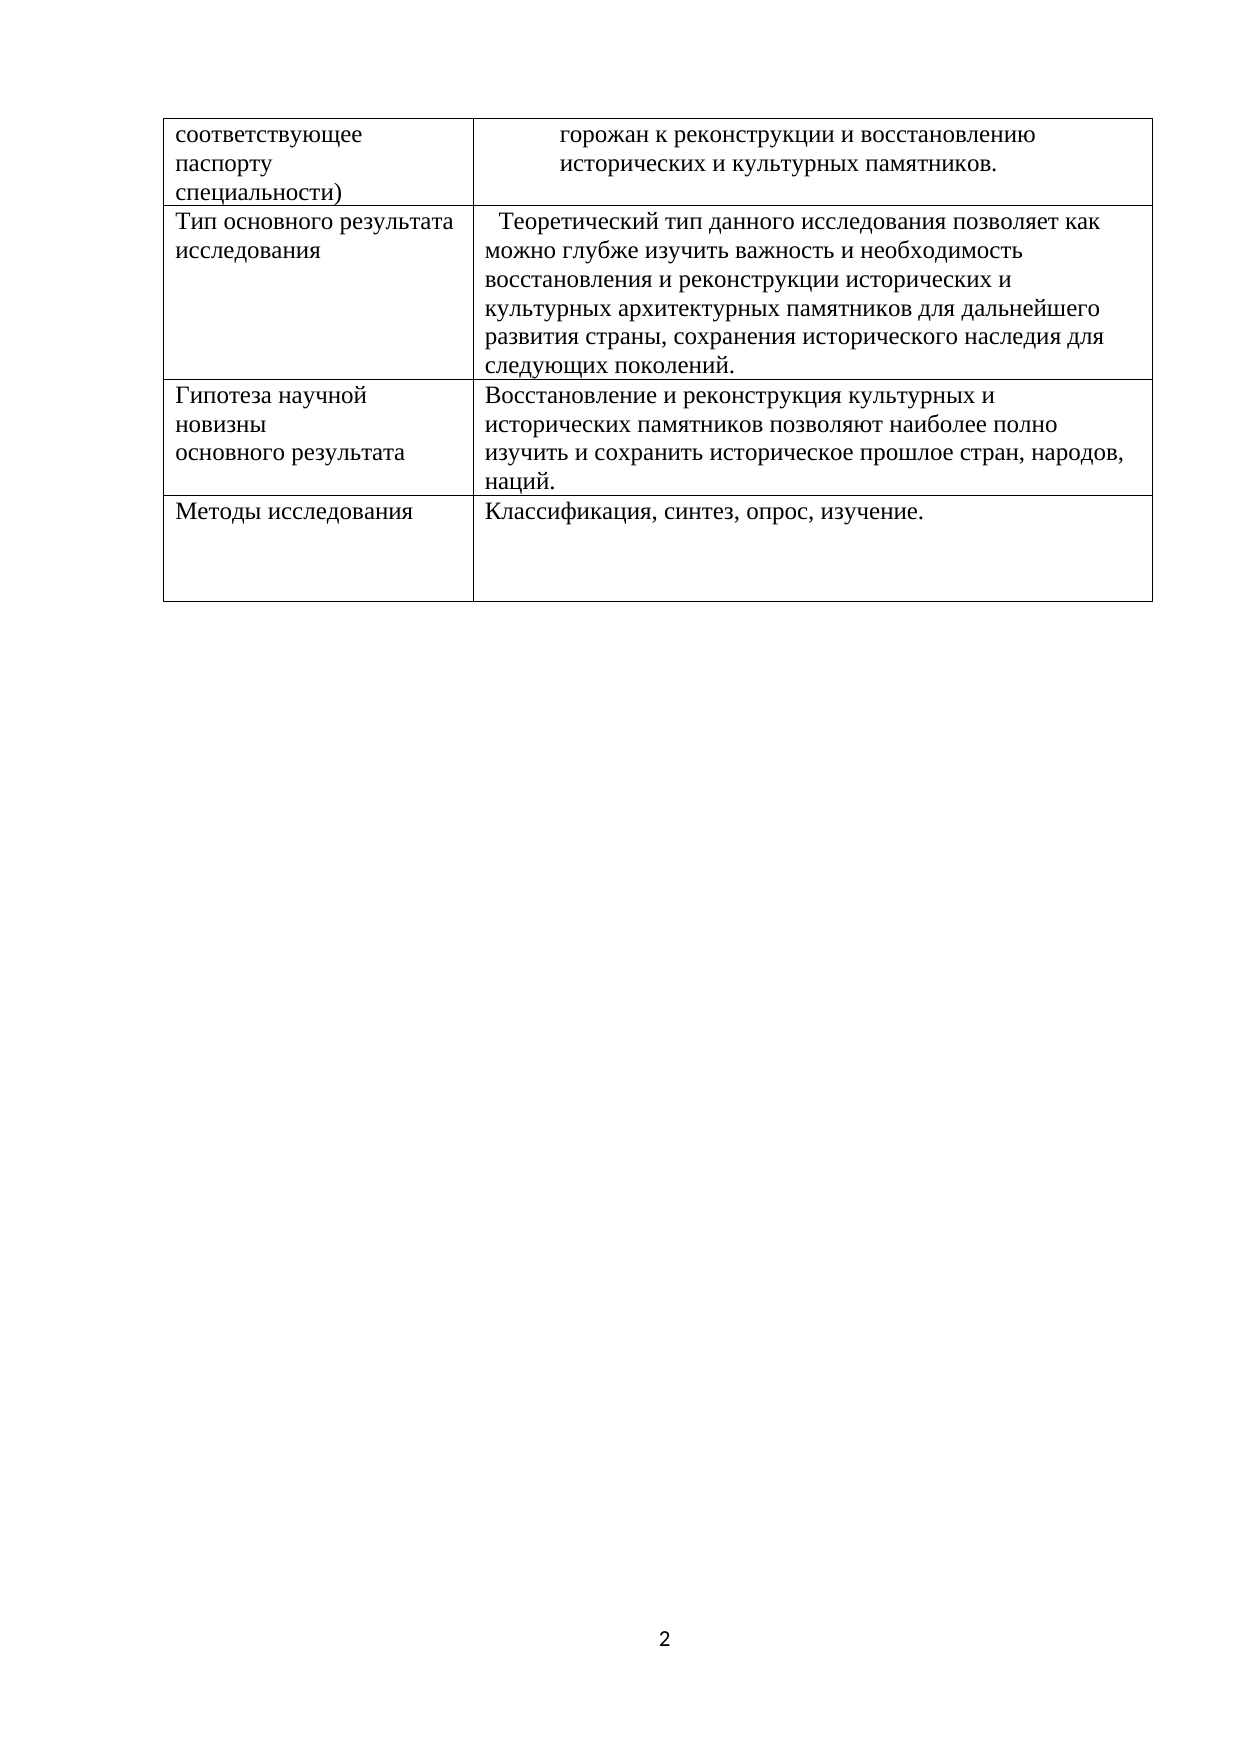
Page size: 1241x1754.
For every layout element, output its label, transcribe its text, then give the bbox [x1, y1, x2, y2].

table_cell Классификация, синтез, опрос, изучение. [474, 496, 1152, 601]
table_cell Тип основного результата исследования [164, 206, 473, 379]
table_cell Методы исследования [164, 496, 473, 601]
table_cell Гипотеза научной новизны основного результата [164, 380, 473, 495]
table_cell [474, 119, 1152, 205]
table_cell Восстановление и реконструкция культурных и исторических памятников позволяют наиболее полно изучить и сохранить историческое прошлое стран, народов, наций. [474, 380, 1152, 495]
table_cell Теоретический тип данного исследования позволяет как можно глубже изучить важность и необходимость восстановления и реконструкции исторических и культурных архитектурных памятников для дальнейшего развития страны, сохранения исторического наследия для следующих поколений. [474, 206, 1152, 379]
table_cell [164, 119, 473, 205]
